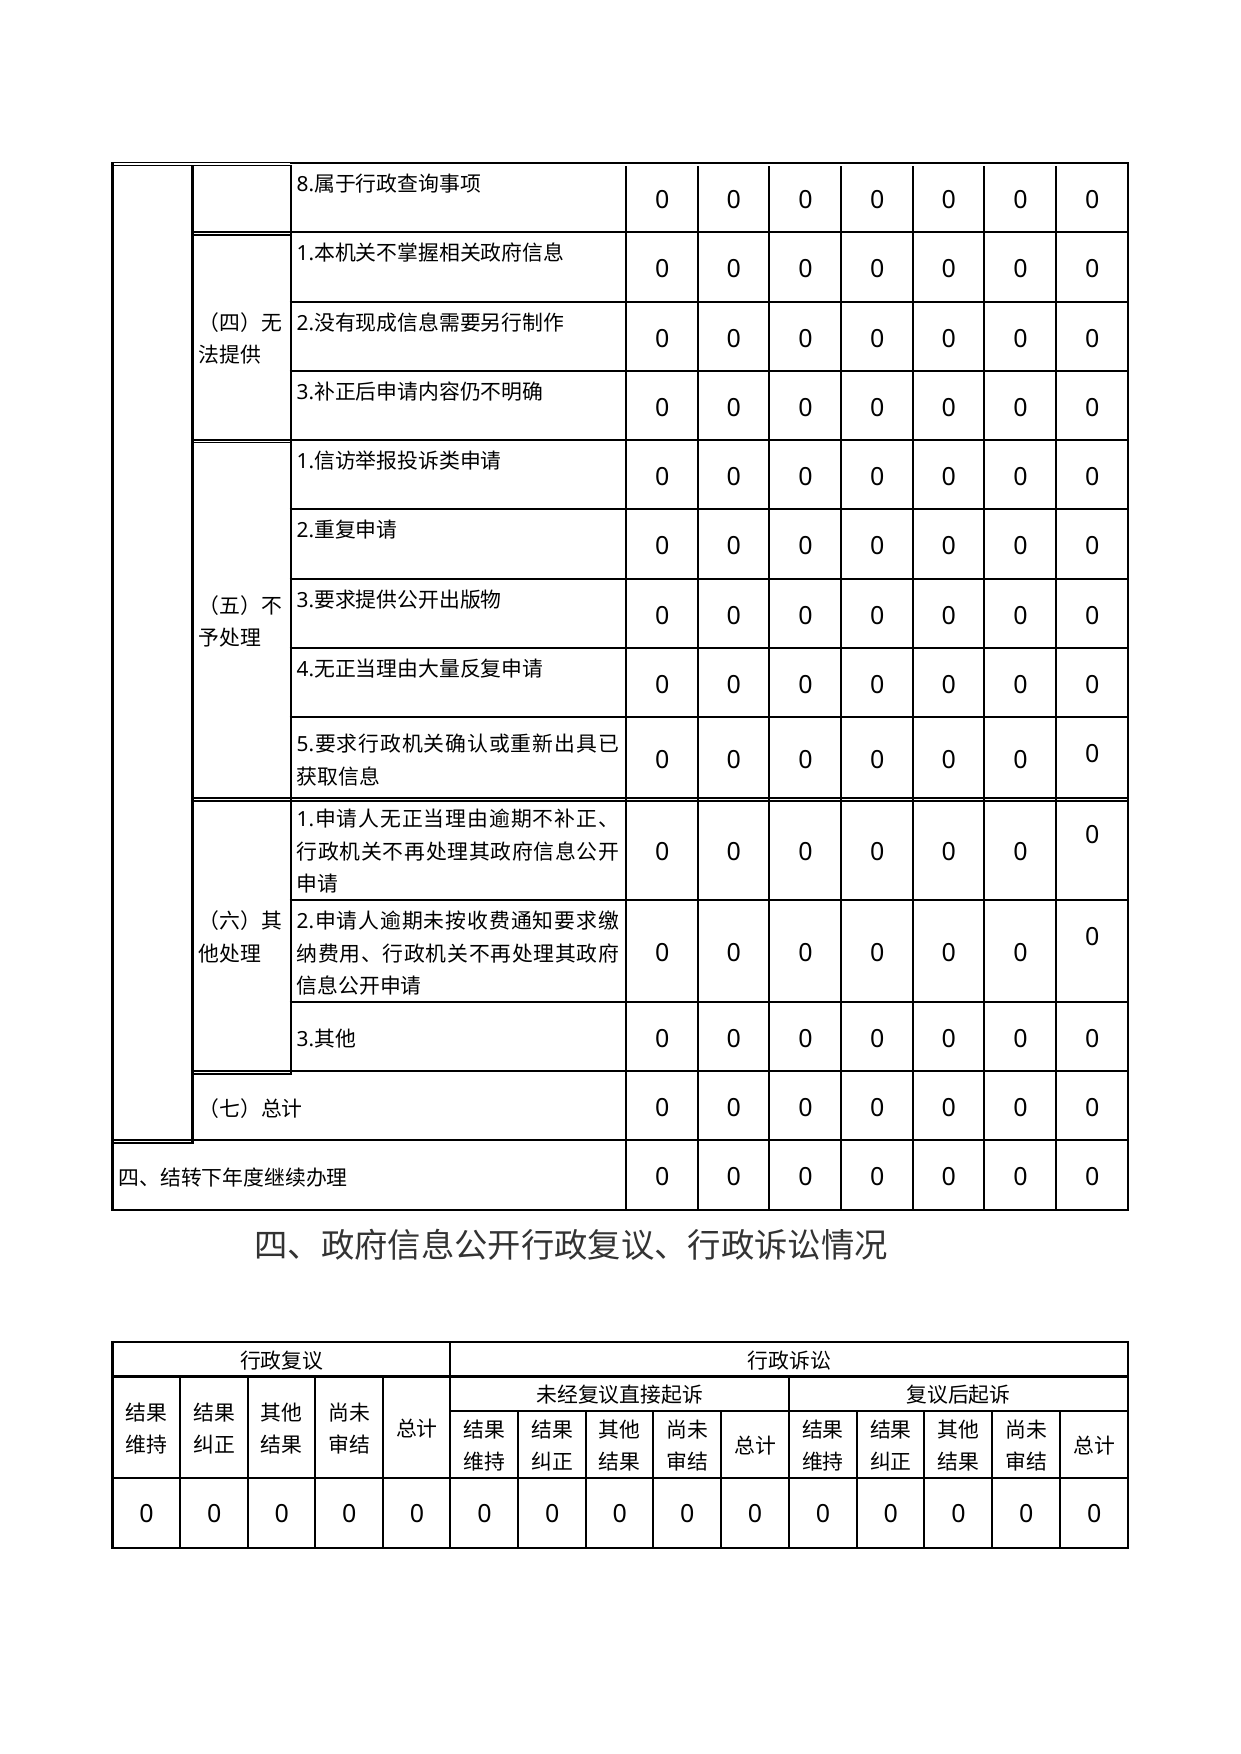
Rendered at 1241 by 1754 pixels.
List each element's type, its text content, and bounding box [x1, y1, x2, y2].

table_cell 0 [1057, 233, 1127, 301]
table_cell 0 [699, 303, 768, 370]
table_cell 0 [842, 303, 912, 370]
table_cell 0 [770, 802, 840, 899]
table_cell 0 [985, 901, 1055, 1001]
table_cell 总计 [384, 1378, 449, 1477]
table_cell 四、结转下年度继续办理 [114, 1141, 625, 1209]
table_cell 0 [519, 1479, 585, 1547]
table_cell 总计 [722, 1412, 788, 1477]
table_cell 0 [249, 1479, 314, 1547]
table_cell 0 [770, 510, 840, 578]
table_cell 4.无正当理由大量反复申请 [292, 649, 625, 716]
table_cell 0 [627, 303, 697, 370]
table_cell 0 [627, 441, 697, 508]
table_cell 0 [699, 649, 768, 716]
table_cell 0 [627, 233, 697, 301]
table_cell 复议后起诉 [790, 1378, 1127, 1410]
table_cell 0 [627, 510, 697, 578]
table_cell 0 [914, 233, 983, 301]
table_cell 0 [770, 233, 840, 301]
table_cell 0 [1057, 1003, 1127, 1070]
table_cell 0 [913, 164, 984, 231]
table_cell 0 [722, 1479, 788, 1547]
table_cell 0 [985, 441, 1055, 508]
table_cell 0 [1057, 718, 1127, 797]
table_cell 0 [770, 441, 840, 508]
table_cell 0 [770, 372, 840, 439]
table_cell 0 [1057, 580, 1127, 647]
table_cell 0 [842, 233, 912, 301]
table_cell 尚未 审结 [654, 1412, 720, 1477]
table_cell 0 [699, 802, 768, 899]
table_cell 结果 维持 [451, 1412, 517, 1477]
table_cell 其他 结果 [925, 1412, 991, 1477]
table_cell 0 [985, 510, 1055, 578]
table_cell 5.要求行政机关确认或重新出具已获取信息 [292, 718, 625, 797]
table_cell 0 [626, 164, 698, 231]
table_cell 0 [654, 1479, 720, 1547]
table_cell 0 [770, 1072, 840, 1139]
table_cell 0 [770, 649, 840, 716]
table_cell 0 [1057, 441, 1127, 508]
table_cell 其他 结果 [587, 1412, 652, 1477]
table_cell 2.申请人逾期未按收费通知要求缴纳费用、行政机关不再处理其政府信息公开申请 [292, 901, 625, 1001]
table_cell 总计 [1061, 1412, 1127, 1477]
table_cell 0 [914, 718, 983, 797]
table_cell （五）不予处理 [194, 443, 290, 797]
table_cell 结果 纠正 [858, 1412, 923, 1477]
table_cell 0 [316, 1479, 382, 1547]
table_cell 0 [842, 901, 912, 1001]
table_cell 0 [699, 372, 768, 439]
table_cell 0 [1057, 1141, 1127, 1209]
table_cell 2.重复申请 [292, 510, 625, 578]
table_cell 1.申请人无正当理由逾期不补正、行政机关不再处理其政府信息公开申请 [292, 802, 625, 899]
table_cell 0 [699, 510, 768, 578]
table_cell 0 [114, 1479, 179, 1547]
table_cell 0 [984, 164, 1056, 231]
table_cell 3.要求提供公开出版物 [292, 580, 625, 647]
table_cell 0 [858, 1479, 923, 1547]
table_cell 0 [769, 164, 841, 231]
table_cell 0 [627, 802, 697, 899]
table_cell 0 [770, 1003, 840, 1070]
table_cell （六）其他处理 [194, 802, 290, 1070]
table_cell 0 [985, 649, 1055, 716]
table_cell 0 [699, 1141, 768, 1209]
table_cell 0 [985, 303, 1055, 370]
table_cell 0 [985, 802, 1055, 899]
table_cell 0 [914, 441, 983, 508]
table_cell 1.本机关不掌握相关政府信息 [292, 233, 625, 301]
table_cell 0 [770, 718, 840, 797]
table_cell 0 [627, 1003, 697, 1070]
table_cell 0 [627, 1072, 697, 1139]
table_cell 0 [1061, 1479, 1127, 1547]
table_cell 尚未 审结 [316, 1378, 382, 1477]
table_cell 0 [842, 718, 912, 797]
table_cell 0 [842, 1072, 912, 1139]
table_cell 0 [914, 1003, 983, 1070]
table_cell 未经复议直接起诉 [451, 1378, 788, 1410]
table_cell 0 [587, 1479, 652, 1547]
table_cell 0 [384, 1479, 449, 1547]
table_cell 0 [985, 372, 1055, 439]
table_cell 其他 结果 [249, 1378, 314, 1477]
table_cell 0 [627, 372, 697, 439]
table_cell 0 [627, 1141, 697, 1209]
table_cell 0 [914, 1072, 983, 1139]
table_cell 0 [842, 1141, 912, 1209]
table_cell 0 [842, 510, 912, 578]
table_cell 0 [1057, 510, 1127, 578]
table_cell 0 [770, 303, 840, 370]
table_cell 0 [1057, 372, 1127, 439]
table_cell 0 [1057, 649, 1127, 716]
table_cell 0 [985, 718, 1055, 797]
table_cell 0 [699, 718, 768, 797]
table_cell 0 [627, 901, 697, 1001]
table_cell 0 [914, 901, 983, 1001]
table_cell 0 [925, 1479, 991, 1547]
table_cell 0 [699, 441, 768, 508]
table_cell 0 [985, 1003, 1055, 1070]
table_cell 0 [985, 1072, 1055, 1139]
table_cell 0 [1057, 901, 1127, 1001]
table_cell 0 [1057, 802, 1127, 899]
table_cell 2.没有现成信息需要另行制作 [292, 303, 625, 370]
table_cell 0 [451, 1479, 517, 1547]
table_header 行政诉讼 [451, 1343, 1127, 1375]
table_cell 0 [1056, 164, 1127, 231]
table_cell 0 [842, 802, 912, 899]
list 四、政府信息公开行政复议、行政诉讼情况 [187, 1211, 1053, 1276]
table_cell 0 [985, 580, 1055, 647]
table_cell 结果 维持 [790, 1412, 856, 1477]
table_cell 0 [842, 1003, 912, 1070]
table_cell 0 [699, 1003, 768, 1070]
table_cell 0 [699, 233, 768, 301]
table_header 行政复议 [114, 1343, 449, 1375]
table_cell 结果 纠正 [519, 1412, 585, 1477]
table_cell （四）无法提供 [194, 236, 290, 439]
table_cell 0 [985, 233, 1055, 301]
table_cell 0 [914, 802, 983, 899]
table_cell 0 [699, 901, 768, 1001]
table_cell 0 [699, 580, 768, 647]
table_cell 0 [770, 901, 840, 1001]
table_cell （七）总计 [194, 1072, 625, 1139]
table_cell 0 [914, 510, 983, 578]
table_cell 0 [181, 1479, 247, 1547]
table_cell 0 [699, 1072, 768, 1139]
table_cell 0 [1057, 1072, 1127, 1139]
table_cell 0 [770, 580, 840, 647]
table_cell 0 [993, 1479, 1059, 1547]
table_cell 0 [985, 1141, 1055, 1209]
table_cell 0 [627, 649, 697, 716]
table_cell 3.其他 [292, 1003, 625, 1070]
table_cell 0 [914, 372, 983, 439]
table_cell 0 [842, 372, 912, 439]
table_cell 0 [627, 580, 697, 647]
table_cell 0 [842, 580, 912, 647]
table_cell 8.属于行政查询事项 [291, 164, 626, 231]
table_cell 0 [914, 303, 983, 370]
table_cell 0 [842, 441, 912, 508]
table_cell 0 [841, 164, 913, 231]
table_cell 3.补正后申请内容仍不明确 [292, 372, 625, 439]
table_cell 0 [790, 1479, 856, 1547]
table_cell 1.信访举报投诉类申请 [292, 441, 625, 508]
table_cell 0 [842, 649, 912, 716]
table_cell 0 [698, 164, 769, 231]
table_cell 0 [1057, 303, 1127, 370]
table_cell 0 [914, 1141, 983, 1209]
table_cell 0 [914, 649, 983, 716]
table_cell 结果 纠正 [181, 1378, 247, 1477]
table_cell 尚未 审结 [993, 1412, 1059, 1477]
table_cell 0 [914, 580, 983, 647]
table_cell 0 [770, 1141, 840, 1209]
table_cell 结果维持 [114, 1378, 179, 1477]
table_cell 0 [627, 718, 697, 797]
